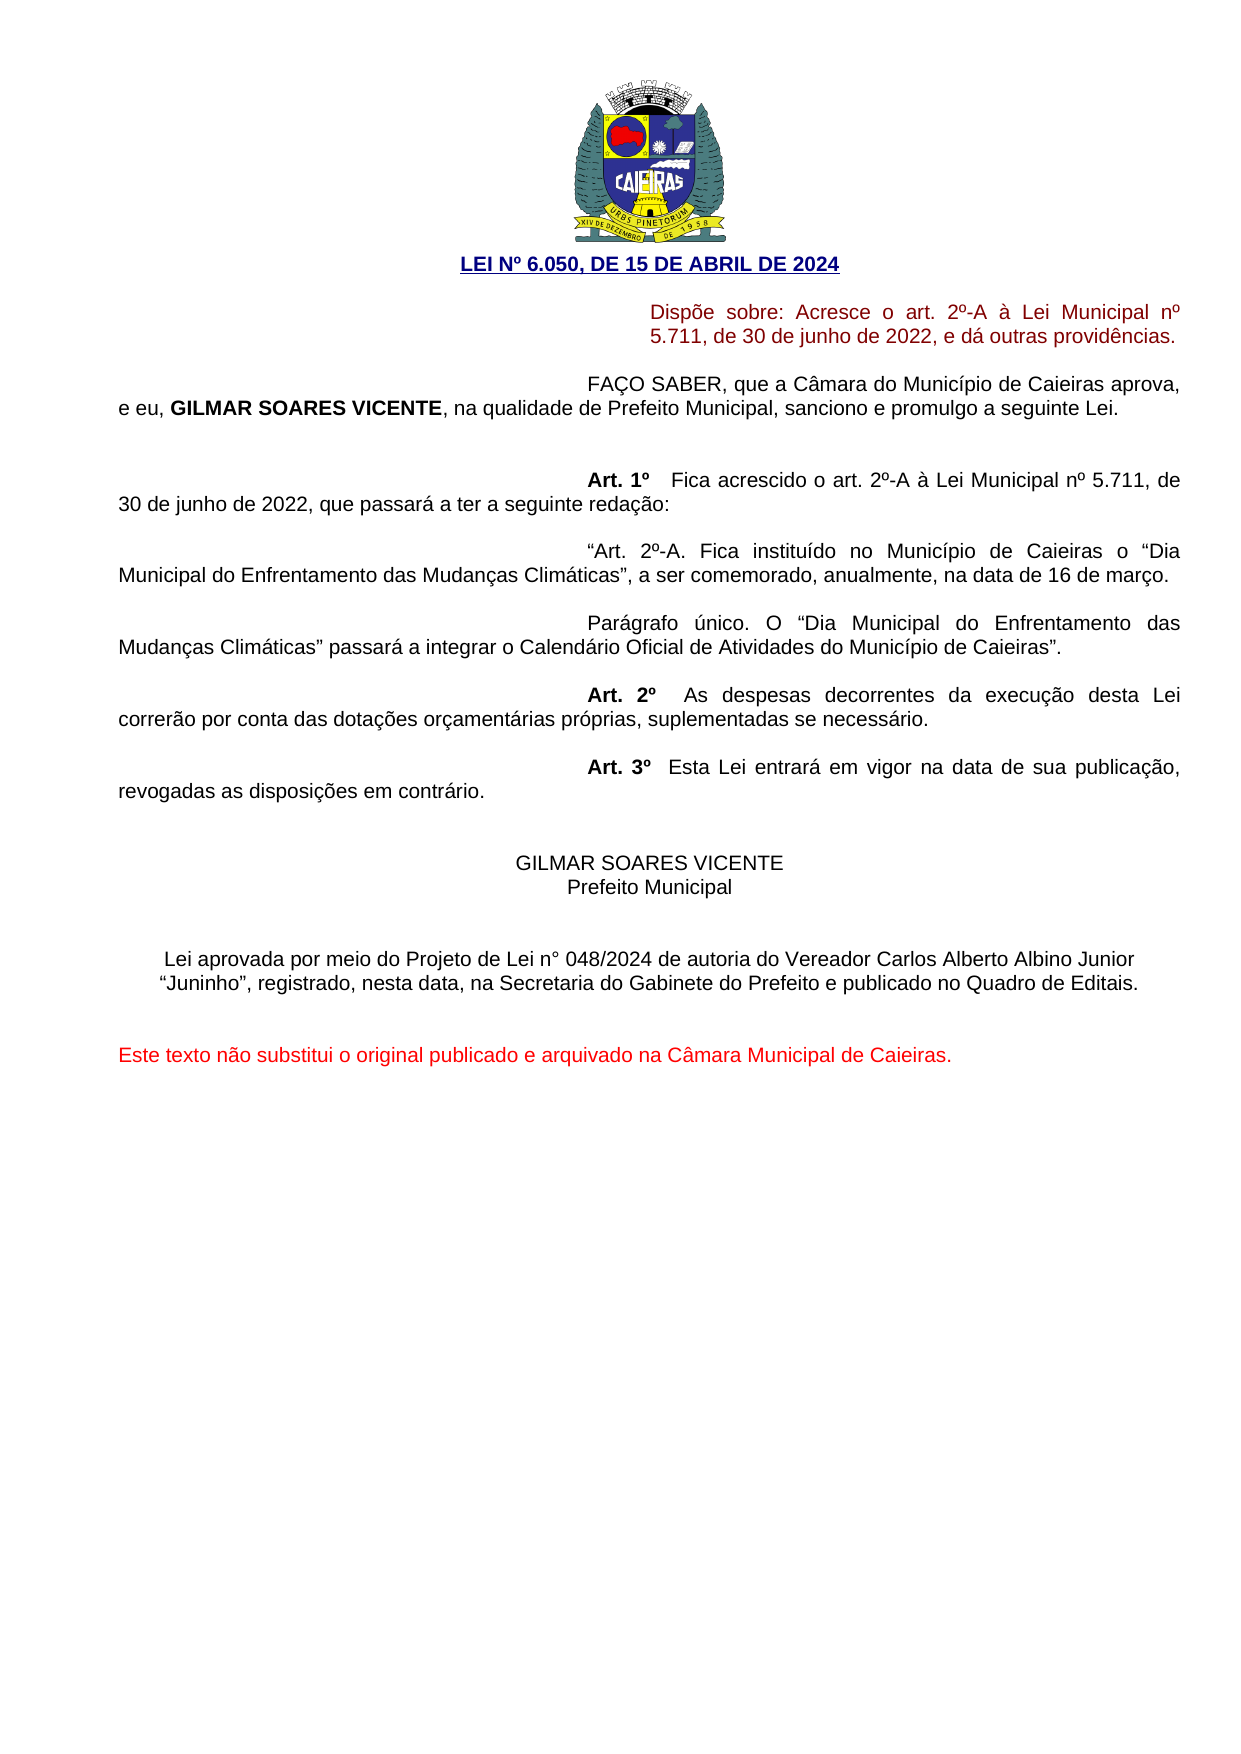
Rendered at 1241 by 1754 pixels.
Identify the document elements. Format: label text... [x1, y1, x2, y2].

text LEI Nº 6.050, DE 15 DE ABRIL DE 2024 [118, 252, 1181, 276]
picture [573, 73, 727, 252]
text Art. 2º As despesas decorrentes da execução desta Lei correrão por conta das dotações orçamentárias próprias, suplementadas se necessário. [118, 683, 1181, 731]
text Este texto não substitui o original publicado e arquivado na Câmara Municipal de Caieiras. [118, 1042, 1181, 1066]
text Parágrafo único. O “Dia Municipal do Enfrentamento das Mudanças Climáticas” passará a integrar o Calendário Oficial de Atividades do Município de Caieiras”. [118, 611, 1181, 659]
text Prefeito Municipal [118, 875, 1181, 899]
text Art. 3º Esta Lei entrará em vigor na data de sua publicação, revogadas as disposições em contrário. [118, 755, 1181, 803]
text Lei aprovada por meio do Projeto de Lei n° 048/2024 de autoria do Vereador Carlos Alberto Albino Junior “Juninho”, registrado, nesta data, na Secretaria do Gabinete do Prefeito e publicado no Quadro de Editais. [118, 947, 1181, 994]
text FAÇO SABER, que a Câmara do Município de Caieiras aprova, e eu, GILMAR SOARES VICENTE, na qualidade de Prefeito Municipal, sanciono e promulgo a seguinte Lei. [118, 372, 1181, 419]
text GILMAR SOARES VICENTE [118, 851, 1181, 875]
text Art. 1º Fica acrescido o art. 2º-A à Lei Municipal nº 5.711, de 30 de junho de 2022, que passará a ter a seguinte redação: [118, 467, 1181, 515]
text Dispõe sobre: Acresce o art. 2º-A à Lei Municipal nº 5.711, de 30 de junho de 2022, e dá outras providências. [650, 300, 1181, 348]
text “Art. 2º-A. Fica instituído no Município de Caieiras o “Dia Municipal do Enfrentamento das Mudanças Climáticas”, a ser comemorado, anualmente, na data de 16 de março. [118, 539, 1181, 587]
